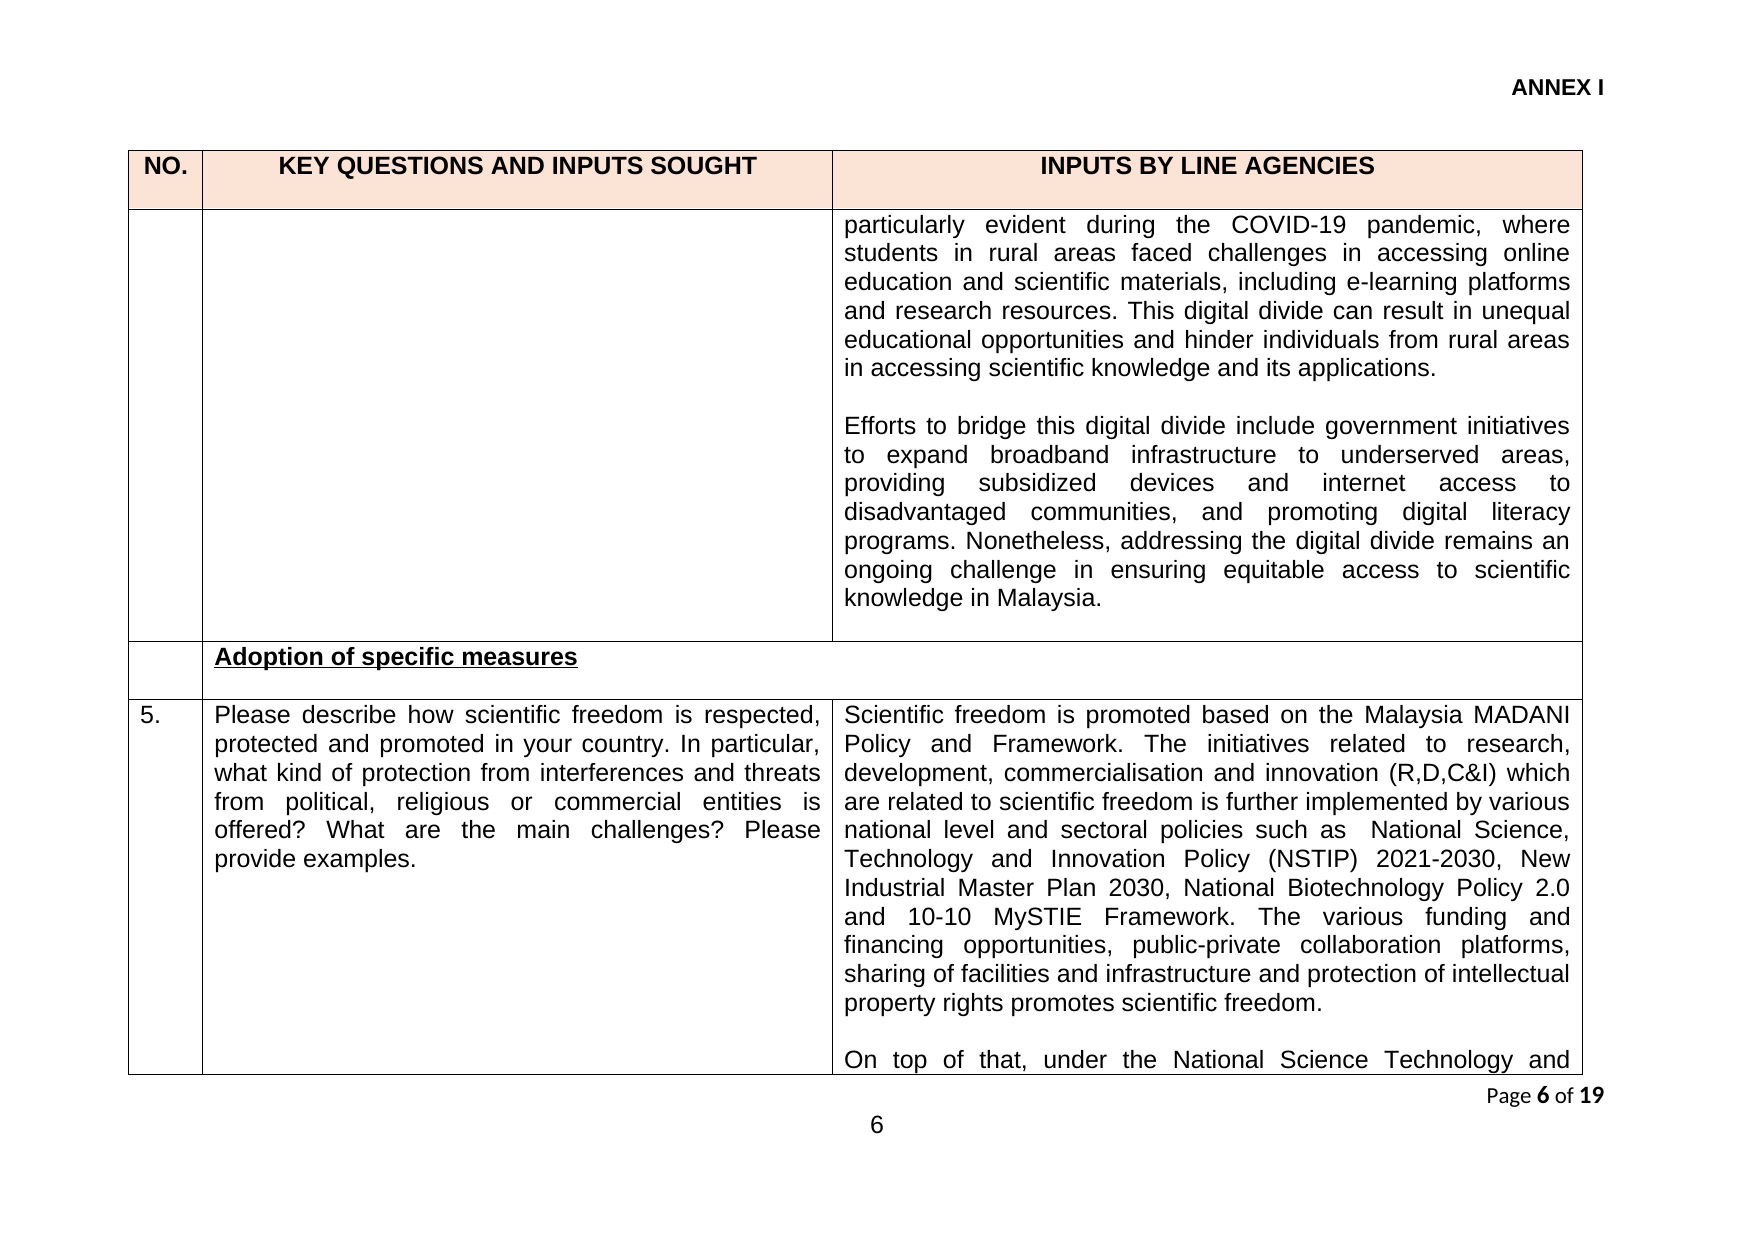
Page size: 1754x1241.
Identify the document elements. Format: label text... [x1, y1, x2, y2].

table_cell Adoption of specific measures [203, 642, 1582, 699]
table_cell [203, 700, 832, 1074]
table_header INPUTS BY LINE AGENCIES [833, 151, 1582, 208]
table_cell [203, 210, 832, 641]
table_header NO. [129, 151, 202, 208]
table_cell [833, 700, 1582, 1074]
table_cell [833, 210, 1582, 641]
table_cell [129, 642, 202, 699]
table_cell [129, 700, 202, 1074]
table_cell [129, 210, 202, 641]
table_header KEY QUESTIONS AND INPUTS SOUGHT [203, 151, 832, 208]
